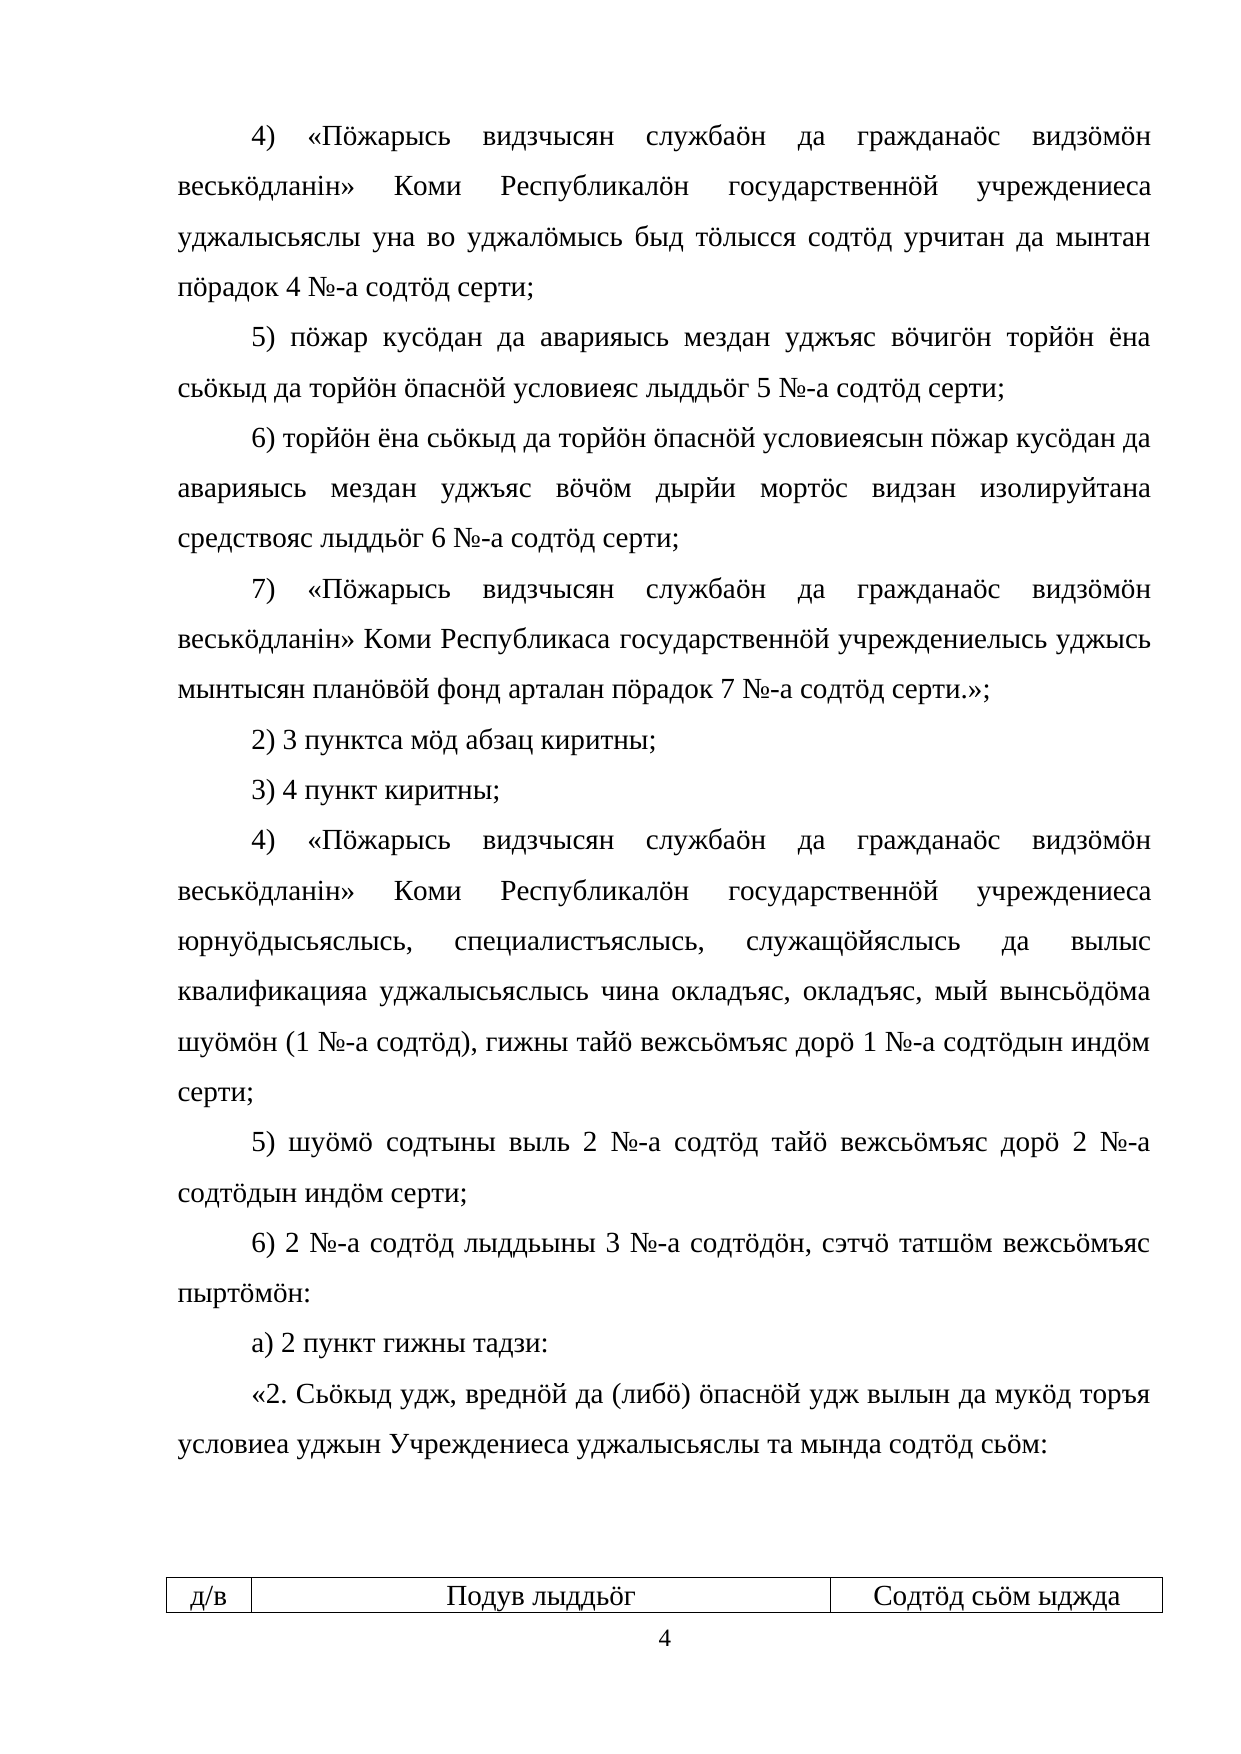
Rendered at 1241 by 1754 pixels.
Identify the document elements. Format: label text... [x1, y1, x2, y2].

text 5) пöжар кусöдан да аварияысь мездан уджъяс вöчигöн торйöн ёна сьöкыд да торйöн öпаснöй условиеяс лыддьöг 5 №-а содтöд серти; [177, 319, 1152, 403]
text 5) шуöмö содтыны выль 2 №-а содтöд тайö вежсьöмъяс дорö 2 №-а содтöдын индöм серти; [177, 1124, 1152, 1208]
text «2. Сьöкыд удж, вреднöй да (либö) öпаснöй удж вылын да мукöд торъя условиеа уджын Учреждениеса уджалысьяслы та мында содтöд сьöм: [177, 1376, 1152, 1460]
text 4) «Пöжарысь видзчысян службаöн да гражданаöс видзöмöн веськöдланiн» Коми Республикалöн государственнöй учреждениеса юрнуöдысьяслысь, специалистъяслысь, служащöйяслысь да вылыс квалификацияа уджалысьяслысь чина окладъяс, окладъяс, мый вынсьöдöма шуöмöн (1 №-а содтöд), гижны тайö вежсьöмъяс дорö 1 №-а содтöдын индöм серти; [177, 822, 1152, 1108]
text 6) 2 №-а содтöд лыддьыны 3 №-а содтöдöн, сэтчö татшöм вежсьöмъяс пыртöмöн: [177, 1225, 1152, 1309]
text а) 2 пункт гижны тадзи: [177, 1326, 1152, 1359]
table_header д/в № [167, 1578, 251, 1612]
text 6) торйöн ёна сьöкыд да торйöн öпаснöй условиеясын пöжар кусöдан да аварияысь мездан уджъяс вöчöм дырйи мортöс видзан изолируйтана средствояс лыддьöг 6 №-а содтöд серти; [177, 420, 1152, 554]
text 2) 3 пунктса мöд абзац киритны; [177, 722, 1152, 755]
table_header Содтöд сьöм ыджда [831, 1578, 1162, 1612]
text 4) «Пöжарысь видзчысян службаöн да гражданаöс видзöмöн веськöдланiн» Коми Республикалöн государственнöй учреждениеса уджалысьяслы уна во уджалöмысь быд тöлысся содтöд урчитан да мынтан пöрадок 4 №-а содтöд серти; [177, 118, 1152, 303]
text 7) «Пöжарысь видзчысян службаöн да гражданаöс видзöмöн веськöдланiн» Коми Республикаса государственнöй учреждениелысь уджысь мынтысян планöвöй фонд арталан пöрадок 7 №-а содтöд серти.»; [177, 571, 1152, 705]
text 3) 4 пункт киритны; [177, 772, 1152, 806]
table_header Подув лыддьöг [252, 1578, 830, 1612]
